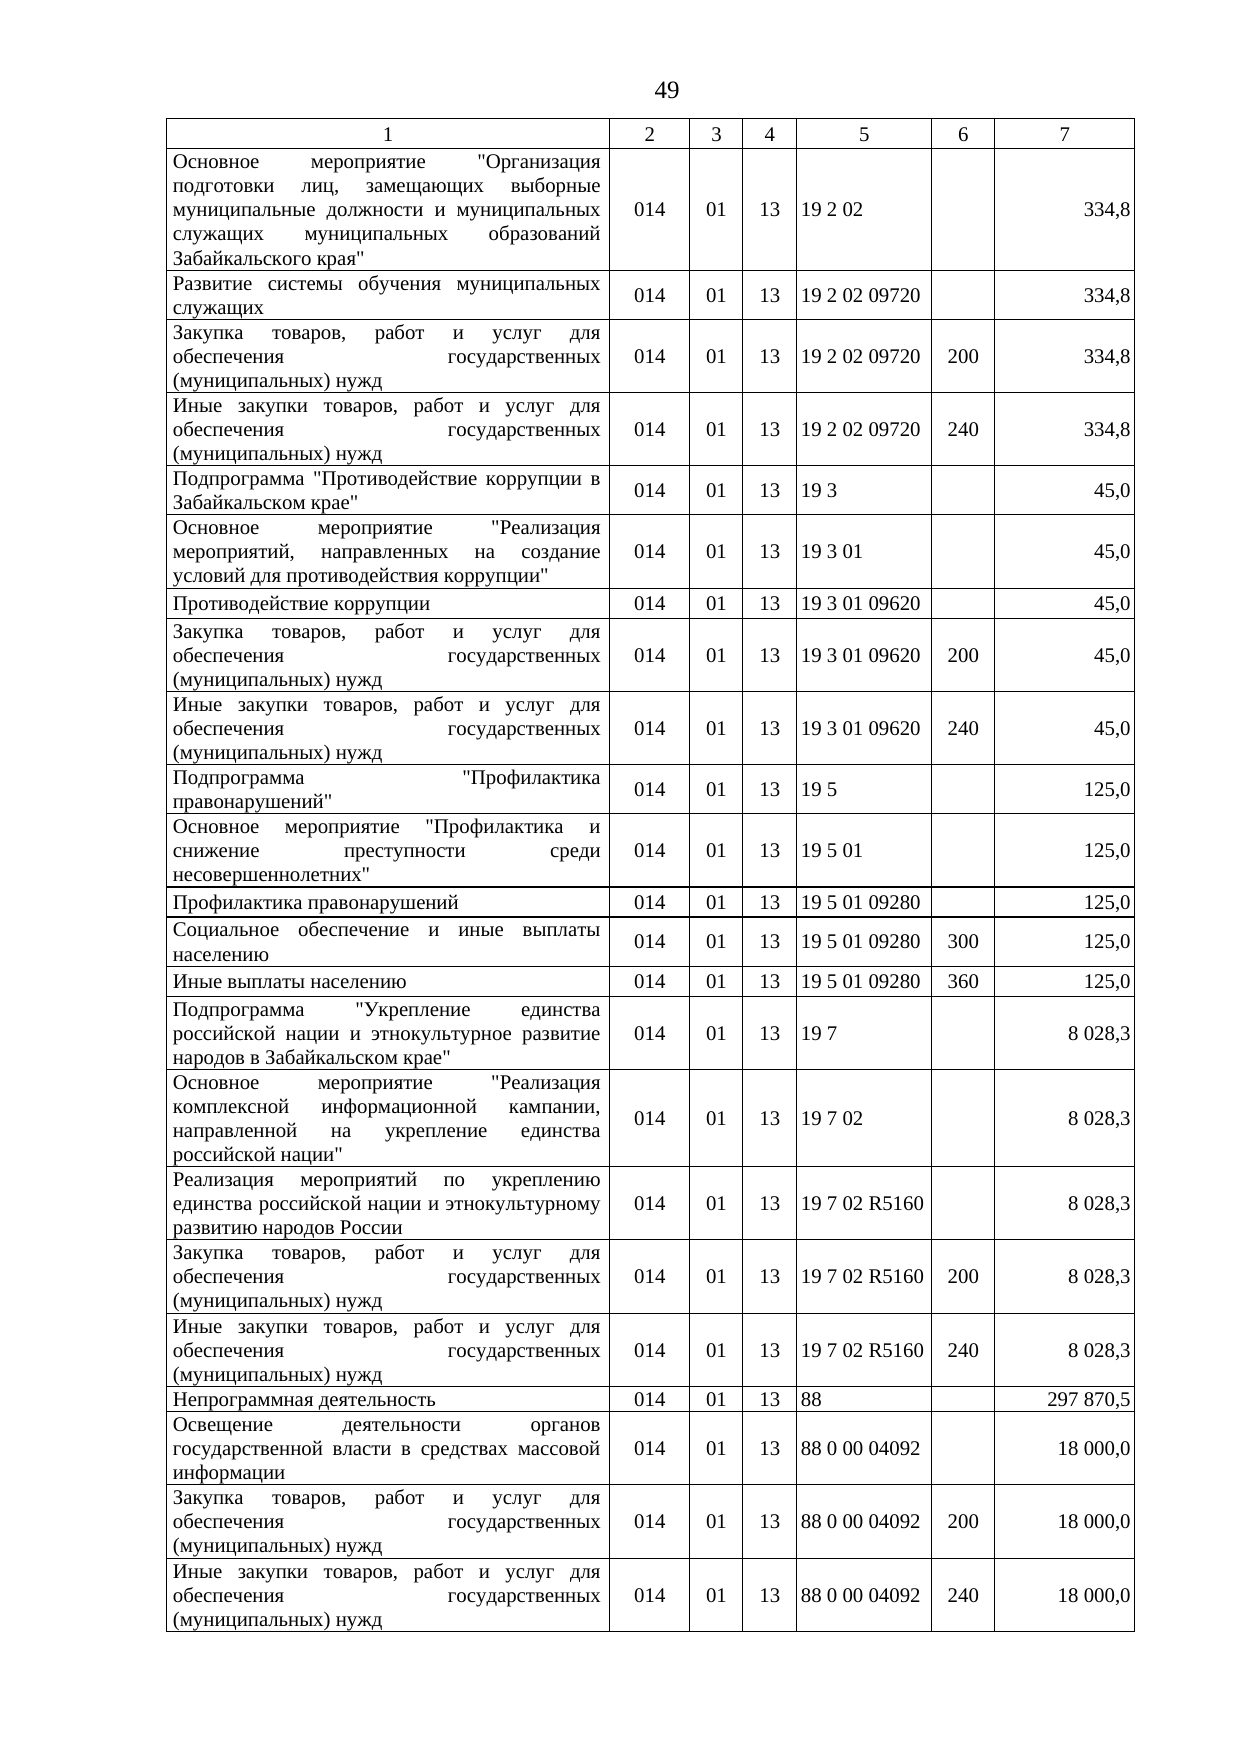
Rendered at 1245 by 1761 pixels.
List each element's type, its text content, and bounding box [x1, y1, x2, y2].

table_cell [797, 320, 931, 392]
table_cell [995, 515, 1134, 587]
table_header 3 [690, 119, 742, 148]
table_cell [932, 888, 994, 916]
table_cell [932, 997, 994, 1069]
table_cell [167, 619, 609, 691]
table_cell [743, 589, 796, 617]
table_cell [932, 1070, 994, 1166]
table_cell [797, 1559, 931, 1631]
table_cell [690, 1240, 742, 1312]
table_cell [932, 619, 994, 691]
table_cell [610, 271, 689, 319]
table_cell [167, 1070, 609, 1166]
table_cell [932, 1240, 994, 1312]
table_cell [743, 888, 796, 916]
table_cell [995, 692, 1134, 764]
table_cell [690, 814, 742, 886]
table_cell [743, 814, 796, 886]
table_header 6 [932, 119, 994, 148]
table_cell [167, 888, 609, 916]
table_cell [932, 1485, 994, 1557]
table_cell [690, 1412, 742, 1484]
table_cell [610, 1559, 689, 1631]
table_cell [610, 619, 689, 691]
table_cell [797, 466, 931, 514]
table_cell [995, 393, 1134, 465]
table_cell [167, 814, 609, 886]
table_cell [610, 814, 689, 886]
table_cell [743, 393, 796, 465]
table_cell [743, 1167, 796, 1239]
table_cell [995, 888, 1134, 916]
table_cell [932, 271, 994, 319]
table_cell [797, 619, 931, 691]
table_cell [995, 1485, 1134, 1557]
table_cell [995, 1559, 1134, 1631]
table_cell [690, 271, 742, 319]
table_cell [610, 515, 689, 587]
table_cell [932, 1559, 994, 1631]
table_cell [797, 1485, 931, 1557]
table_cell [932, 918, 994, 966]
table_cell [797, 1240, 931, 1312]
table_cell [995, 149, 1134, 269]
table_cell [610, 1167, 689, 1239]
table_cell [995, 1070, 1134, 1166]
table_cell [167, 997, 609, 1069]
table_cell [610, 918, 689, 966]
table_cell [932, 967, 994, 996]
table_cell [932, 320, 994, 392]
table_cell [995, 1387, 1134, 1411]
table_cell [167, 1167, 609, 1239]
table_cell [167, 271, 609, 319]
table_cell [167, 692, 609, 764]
table_header 4 [743, 119, 796, 148]
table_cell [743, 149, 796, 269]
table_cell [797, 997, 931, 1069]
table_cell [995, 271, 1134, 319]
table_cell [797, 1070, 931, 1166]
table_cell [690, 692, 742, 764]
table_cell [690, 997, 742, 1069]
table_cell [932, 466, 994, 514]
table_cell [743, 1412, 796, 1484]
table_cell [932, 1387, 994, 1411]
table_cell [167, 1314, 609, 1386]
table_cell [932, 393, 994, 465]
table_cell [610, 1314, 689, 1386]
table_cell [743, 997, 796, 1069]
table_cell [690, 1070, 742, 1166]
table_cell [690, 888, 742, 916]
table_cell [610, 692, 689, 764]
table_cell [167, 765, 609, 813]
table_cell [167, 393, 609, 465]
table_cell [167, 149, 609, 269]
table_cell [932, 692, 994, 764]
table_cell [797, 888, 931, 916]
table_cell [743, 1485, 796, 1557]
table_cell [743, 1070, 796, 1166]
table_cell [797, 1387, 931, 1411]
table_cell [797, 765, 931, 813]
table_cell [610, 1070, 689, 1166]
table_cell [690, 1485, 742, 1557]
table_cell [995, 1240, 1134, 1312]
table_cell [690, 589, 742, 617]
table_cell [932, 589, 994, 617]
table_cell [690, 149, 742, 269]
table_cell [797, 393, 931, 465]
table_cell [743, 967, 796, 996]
table_header 2 [610, 119, 689, 148]
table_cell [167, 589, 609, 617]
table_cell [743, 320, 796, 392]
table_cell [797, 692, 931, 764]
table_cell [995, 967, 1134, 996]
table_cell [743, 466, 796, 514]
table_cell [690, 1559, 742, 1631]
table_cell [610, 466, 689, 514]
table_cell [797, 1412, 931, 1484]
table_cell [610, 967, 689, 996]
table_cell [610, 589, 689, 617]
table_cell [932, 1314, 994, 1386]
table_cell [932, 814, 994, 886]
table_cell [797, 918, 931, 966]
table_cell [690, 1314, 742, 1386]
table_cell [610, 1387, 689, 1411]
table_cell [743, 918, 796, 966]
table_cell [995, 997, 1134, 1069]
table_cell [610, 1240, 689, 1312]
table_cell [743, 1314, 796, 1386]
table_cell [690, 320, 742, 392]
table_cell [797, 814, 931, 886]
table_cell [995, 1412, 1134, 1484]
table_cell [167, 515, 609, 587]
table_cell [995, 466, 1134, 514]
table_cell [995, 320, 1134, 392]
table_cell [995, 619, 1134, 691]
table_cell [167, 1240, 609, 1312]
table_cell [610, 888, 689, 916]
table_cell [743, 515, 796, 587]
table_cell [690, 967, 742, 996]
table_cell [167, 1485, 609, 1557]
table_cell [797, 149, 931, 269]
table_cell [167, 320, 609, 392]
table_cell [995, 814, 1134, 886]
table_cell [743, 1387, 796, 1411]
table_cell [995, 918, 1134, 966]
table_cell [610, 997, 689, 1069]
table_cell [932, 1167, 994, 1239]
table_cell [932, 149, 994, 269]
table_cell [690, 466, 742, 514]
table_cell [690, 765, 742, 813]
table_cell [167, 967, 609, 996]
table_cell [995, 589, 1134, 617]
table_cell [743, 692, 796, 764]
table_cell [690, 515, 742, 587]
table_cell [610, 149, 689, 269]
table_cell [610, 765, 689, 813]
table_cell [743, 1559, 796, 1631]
table_header 7 [995, 119, 1134, 148]
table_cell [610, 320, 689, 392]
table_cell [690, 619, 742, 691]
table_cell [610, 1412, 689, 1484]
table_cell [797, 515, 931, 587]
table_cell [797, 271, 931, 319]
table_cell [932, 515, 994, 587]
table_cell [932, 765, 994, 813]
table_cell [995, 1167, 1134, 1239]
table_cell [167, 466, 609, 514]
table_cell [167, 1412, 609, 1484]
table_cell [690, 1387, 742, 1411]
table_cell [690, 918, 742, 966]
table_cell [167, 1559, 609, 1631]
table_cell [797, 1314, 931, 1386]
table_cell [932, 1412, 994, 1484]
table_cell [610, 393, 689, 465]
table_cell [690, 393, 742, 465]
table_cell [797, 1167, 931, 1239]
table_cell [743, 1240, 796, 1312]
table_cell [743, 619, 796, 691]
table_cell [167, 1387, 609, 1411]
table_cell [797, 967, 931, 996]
table_header 1 [167, 119, 609, 148]
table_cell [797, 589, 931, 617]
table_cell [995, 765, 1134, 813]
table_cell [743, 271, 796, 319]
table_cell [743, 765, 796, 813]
table_header 5 [797, 119, 931, 148]
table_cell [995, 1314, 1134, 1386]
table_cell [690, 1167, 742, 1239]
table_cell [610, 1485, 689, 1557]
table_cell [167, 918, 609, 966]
